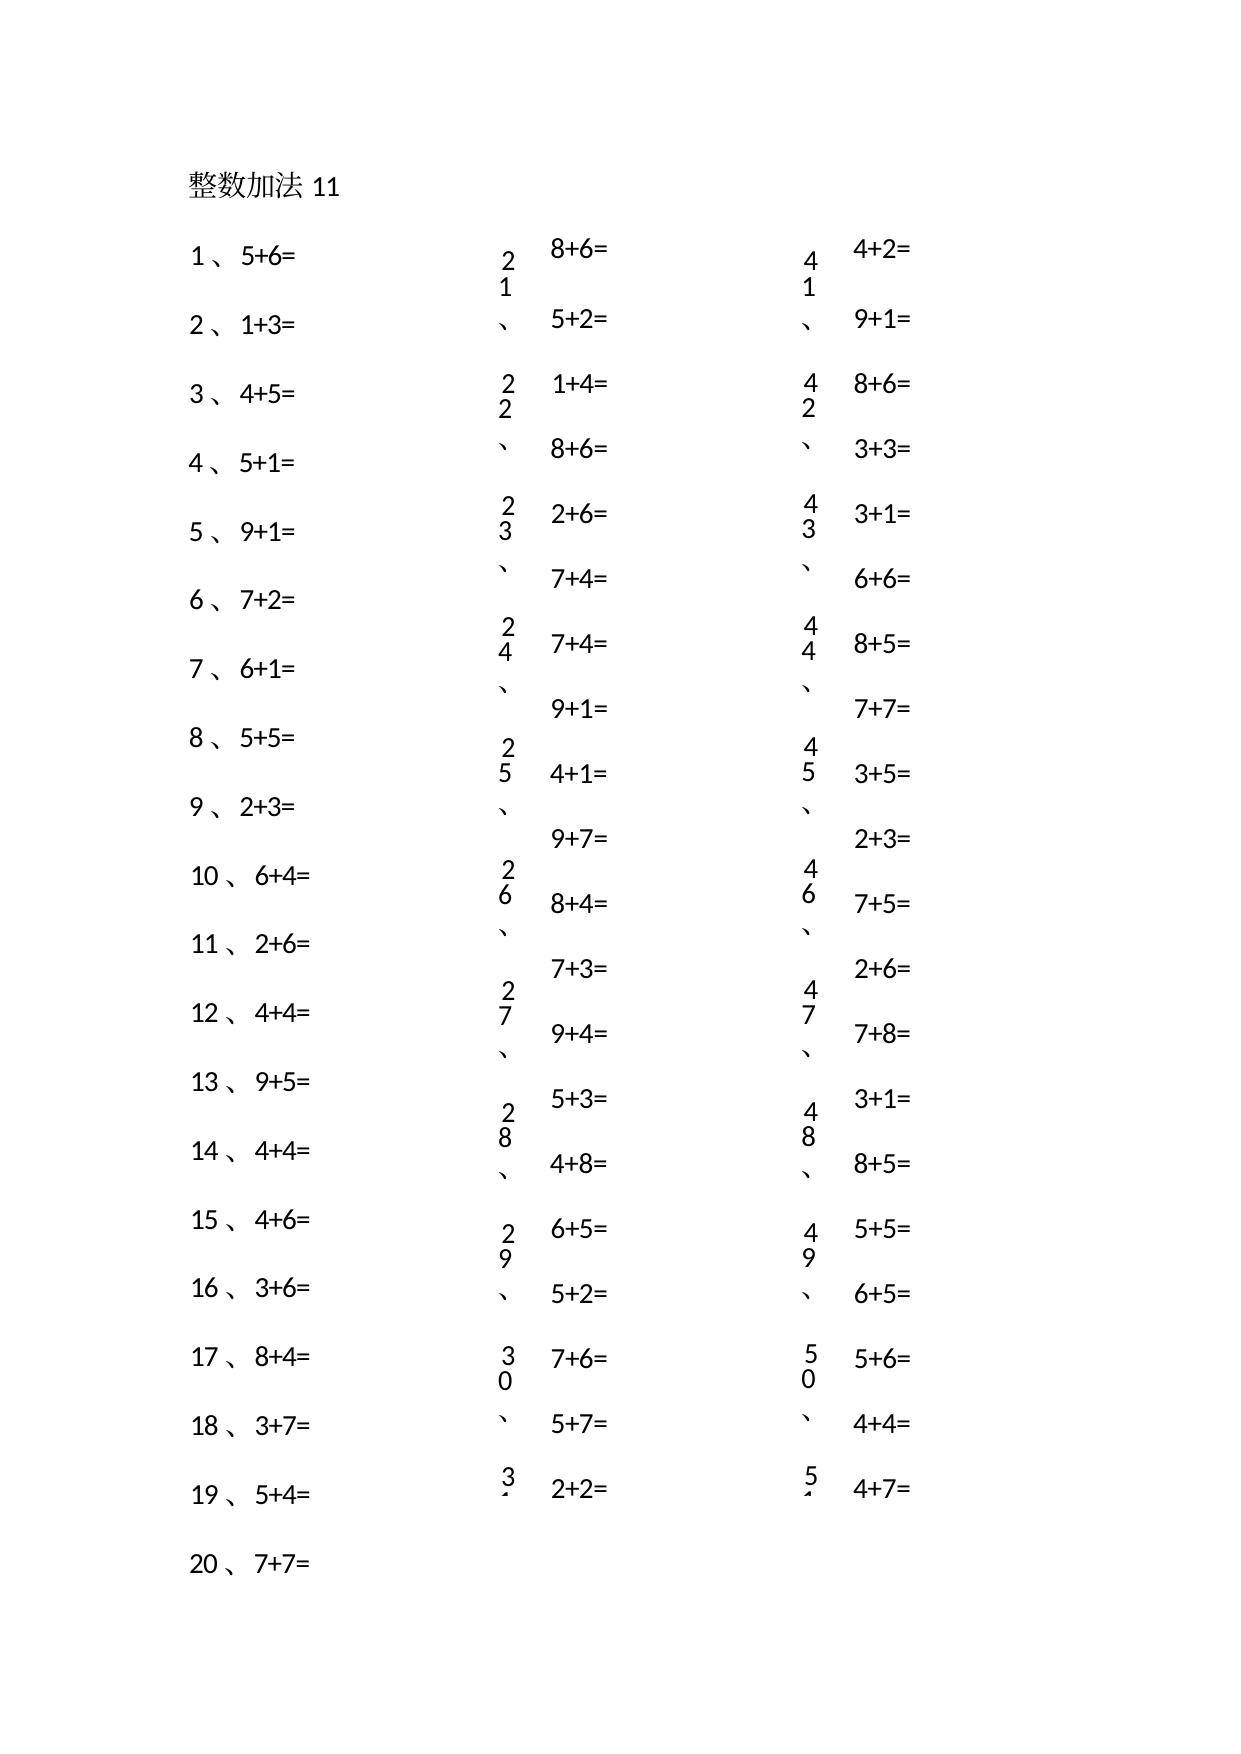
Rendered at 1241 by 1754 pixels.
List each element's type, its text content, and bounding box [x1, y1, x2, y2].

text 9+4= [545, 1015, 696, 1052]
text 16 、3+6= [186, 1265, 411, 1306]
text 4 、5+1= [186, 439, 411, 480]
text 9+1= [545, 690, 696, 727]
text 7+6= [545, 1340, 696, 1377]
text 4+7= [848, 1470, 1054, 1507]
text 4+1= [545, 755, 696, 792]
text 13 、9+5= [186, 1059, 411, 1100]
text 3+5= [848, 755, 1054, 792]
text 6 、7+2= [186, 577, 411, 618]
text 6+5= [848, 1275, 1054, 1312]
text 10 、6+4= [186, 852, 411, 893]
text 5+2= [545, 300, 696, 337]
text 9+7= [545, 820, 696, 857]
text 12 、4+4= [186, 990, 411, 1031]
text 19 、5+4= [186, 1472, 411, 1512]
text 8+4= [545, 885, 696, 922]
text 2+3= [848, 820, 1054, 857]
text 8+6= [545, 235, 696, 300]
text 2+6= [545, 495, 696, 532]
text 7+4= [545, 625, 696, 662]
text 20 、7+7= [186, 1540, 411, 1581]
text 整数加法 11 [186, 168, 411, 203]
text 11 、2+6= [186, 921, 411, 962]
text 4+2= [848, 235, 1054, 300]
text 5 、9+1= [186, 508, 411, 549]
text 5+2= [545, 1275, 696, 1312]
text 3 、4+5= [186, 371, 411, 412]
text 5+5= [848, 1210, 1054, 1247]
text 18 、3+7= [186, 1403, 411, 1444]
text 2+2= [545, 1470, 696, 1507]
text 7+3= [545, 950, 696, 987]
text 3+3= [848, 430, 1054, 467]
text 5+6= [848, 1340, 1054, 1377]
text 6+6= [848, 560, 1054, 597]
text 3+1= [848, 1080, 1054, 1117]
text 17 、8+4= [186, 1334, 411, 1375]
text 8+6= [545, 430, 696, 467]
text 9+1= [848, 300, 1054, 337]
text 4+8= [545, 1145, 696, 1182]
text 5+3= [545, 1080, 696, 1117]
text 7+7= [848, 690, 1054, 727]
text 7+4= [545, 560, 696, 597]
text 1+4= [545, 365, 696, 402]
text 8+5= [848, 1145, 1054, 1182]
text 3+1= [848, 495, 1054, 532]
text 5+7= [545, 1405, 696, 1442]
text 7 、6+1= [186, 646, 411, 687]
text 1 、5+6= [186, 233, 411, 274]
text 8+6= [848, 365, 1054, 402]
text 7+5= [848, 885, 1054, 922]
text 14 、4+4= [186, 1127, 411, 1168]
text 9 、2+3= [186, 783, 411, 824]
text 8 、5+5= [186, 715, 411, 756]
text 8+5= [848, 625, 1054, 662]
text 7+8= [848, 1015, 1054, 1052]
text 2+6= [848, 950, 1054, 987]
text 2 、1+3= [186, 302, 411, 343]
text 6+5= [545, 1210, 696, 1247]
text 15 、4+6= [186, 1196, 411, 1237]
text 4+4= [848, 1405, 1054, 1442]
